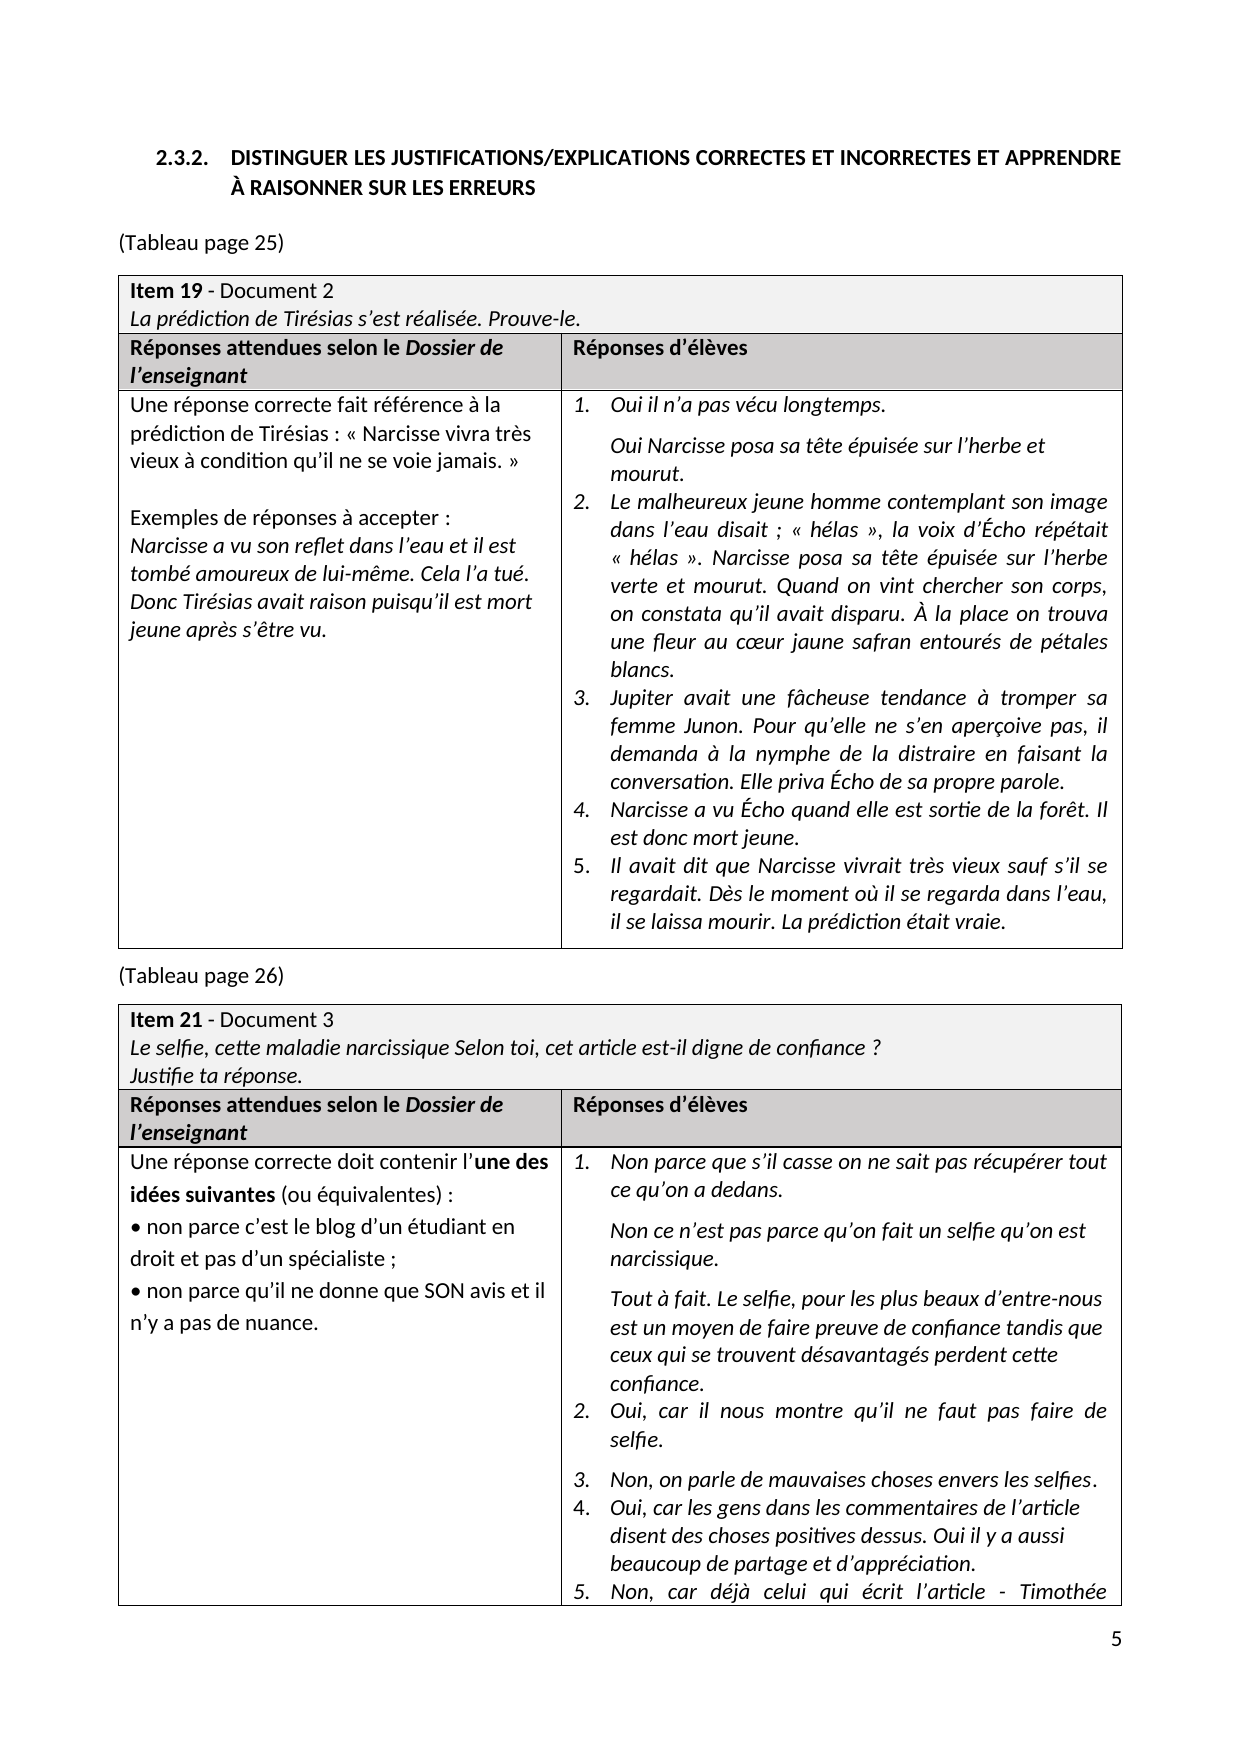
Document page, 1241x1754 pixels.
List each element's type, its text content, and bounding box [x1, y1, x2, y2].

text (Tableau page 26) [118, 962, 1122, 989]
table_cell Réponses attendues selon le Dossier de l’enseignant [119, 334, 561, 389]
table_header Item 19 - Document 2 La prédiction de Tirésias s’est réalisée. Prouve-le. [119, 276, 1122, 332]
table_cell Réponses attendues selon le Dossier de l’enseignant [119, 1090, 561, 1146]
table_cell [562, 1148, 1121, 1605]
table_header Item 21 - Document 3 Le selfie, cette maladie narcissique Selon toi, cet article est-il digne de confiance ? Justifie ta réponse. [119, 1005, 1121, 1089]
table_cell Réponses d’élèves [562, 334, 1122, 389]
table_cell Oui il n’a pas vécu longtemps. Oui Narcisse posa sa tête épuisée sur l’herbe et mourut. Le malheureux jeune homme contemplant son image dans l’eau disait ; « hélas », la voix d’écho répétait « hélas ». Narcisse posa sa tête épuisée sur l’herbe verte et mourut. Quand on vint chercher son corps, on constata qu’il avait disparu. à la place on trouva une fleur au cœur jaune safran entourés de pétales blancs. Jupiter avait une fâcheuse tendance à tromper sa femme Junon. Pour qu’elle ne s’en aperçoive pas, il demanda à la nymphe de la distraire en faisant la conversation. Elle priva écho de sa propre parole. Narcisse a vu Écho quand elle est sortie de la forêt. Il est donc mort jeune. Il avait dit que Narcisse vivrait très vieux sauf s’il se regardait. Dès le moment où il se regarda dans l’eau, il se laissa mourir. La prédiction était vraie. [562, 391, 1122, 948]
list Distinguer les justifications/explications correctes et incorrectes et apprendre à raisonner sur les erreurs [156, 143, 1122, 201]
table_cell Une réponse correcte fait référence à la prédiction de Tirésias : « Narcisse vivra très vieux à condition qu’il ne se voie jamais. » Exemples de réponses à accepter : Narcisse a vu son reflet dans l’eau et il est tombé amoureux de lui-même. Cela l’a tué. Donc Tirésias avait raison puisqu’il est mort jeune après s’être vu. [119, 391, 561, 948]
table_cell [119, 1148, 561, 1605]
text (Tableau page 25) [118, 228, 1122, 257]
table_cell Réponses d’élèves [562, 1090, 1121, 1146]
